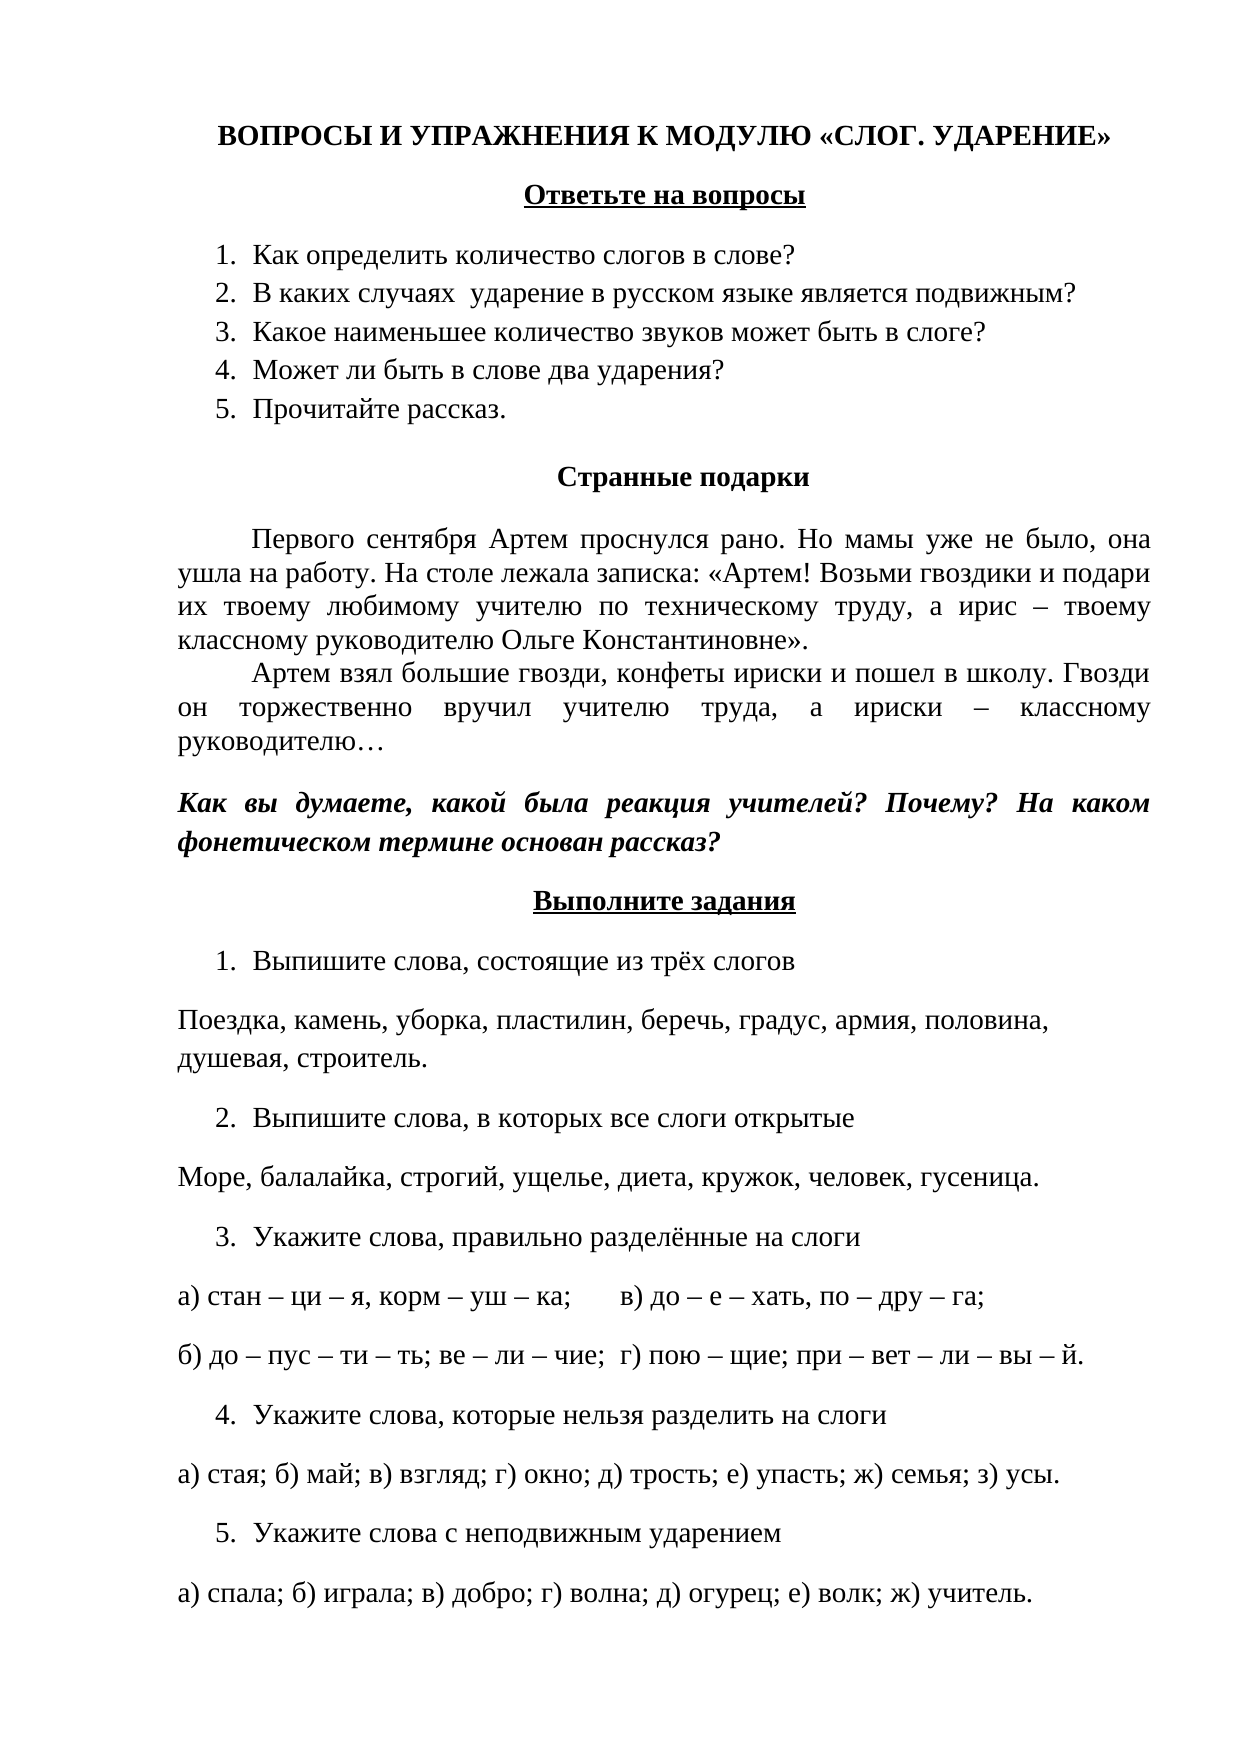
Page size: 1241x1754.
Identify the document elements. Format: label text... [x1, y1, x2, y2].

text а) стая; б) май; в) взгляд; г) окно; д) трость; е) упасть; ж) семья; з) усы. [177, 1456, 1152, 1490]
list Может ли быть в слове два ударения? [215, 352, 1152, 386]
text Странные подарки [215, 459, 1152, 492]
list Укажите слова, которые нельзя разделить на слоги [215, 1397, 1152, 1430]
text а) стан – ци – я, корм – уш – ка; в) до – е – хать, по – дру – га; [177, 1278, 1152, 1312]
list Как определить количество слогов в слове? [215, 237, 1152, 270]
list Укажите слова, правильно разделённые на слоги [215, 1219, 1152, 1252]
text а) спала; б) играла; в) добро; г) волна; д) огурец; е) волк; ж) учитель. [177, 1575, 1152, 1608]
text Поездка, камень, уборка, пластилин, беречь, градус, армия, половина, душевая, строитель. [177, 1002, 1152, 1074]
list В каких случаях ударение в русском языке является подвижным? [215, 275, 1152, 309]
text Выполните задания [177, 883, 1152, 917]
text б) до – пус – ти – ть; ве – ли – чие; г) пою – щие; при – вет – ли – вы – й. [177, 1337, 1152, 1371]
list Выпишите слова, состоящие из трёх слогов [215, 943, 1152, 976]
list Прочитайте рассказ. [215, 391, 1152, 424]
list Выпишите слова, в которых все слоги открытые [215, 1100, 1152, 1133]
text Как вы думаете, какой была реакция учителей? Почему? На каком фонетическом термине основан рассказ? [177, 785, 1152, 857]
text Ответьте на вопросы [177, 177, 1152, 211]
text Артем взял большие гвозди, конфеты ириски и пошел в школу. Гвозди он торжественно вручил учителю труда, а ириски – классному руководителю… [177, 656, 1152, 756]
text ВОПРОСЫ И УПРАЖНЕНИЯ К МОДУЛЮ «СЛОГ. УДАРЕНИЕ» [177, 118, 1152, 152]
list Укажите слова с неподвижным ударением [215, 1516, 1152, 1549]
text Первого сентября Артем проснулся рано. Но мамы уже не было, она ушла на работу. На столе лежала записка: «Артем! Возьми гвоздики и подари их твоему любимому учителю по техническому труду, а ирис – твоему классному руководителю Ольге Константиновне». [177, 521, 1152, 656]
list Какое наименьшее количество звуков может быть в слоге? [215, 314, 1152, 347]
text Море, балалайка, строгий, ущелье, диета, кружок, человек, гусеница. [177, 1159, 1152, 1193]
